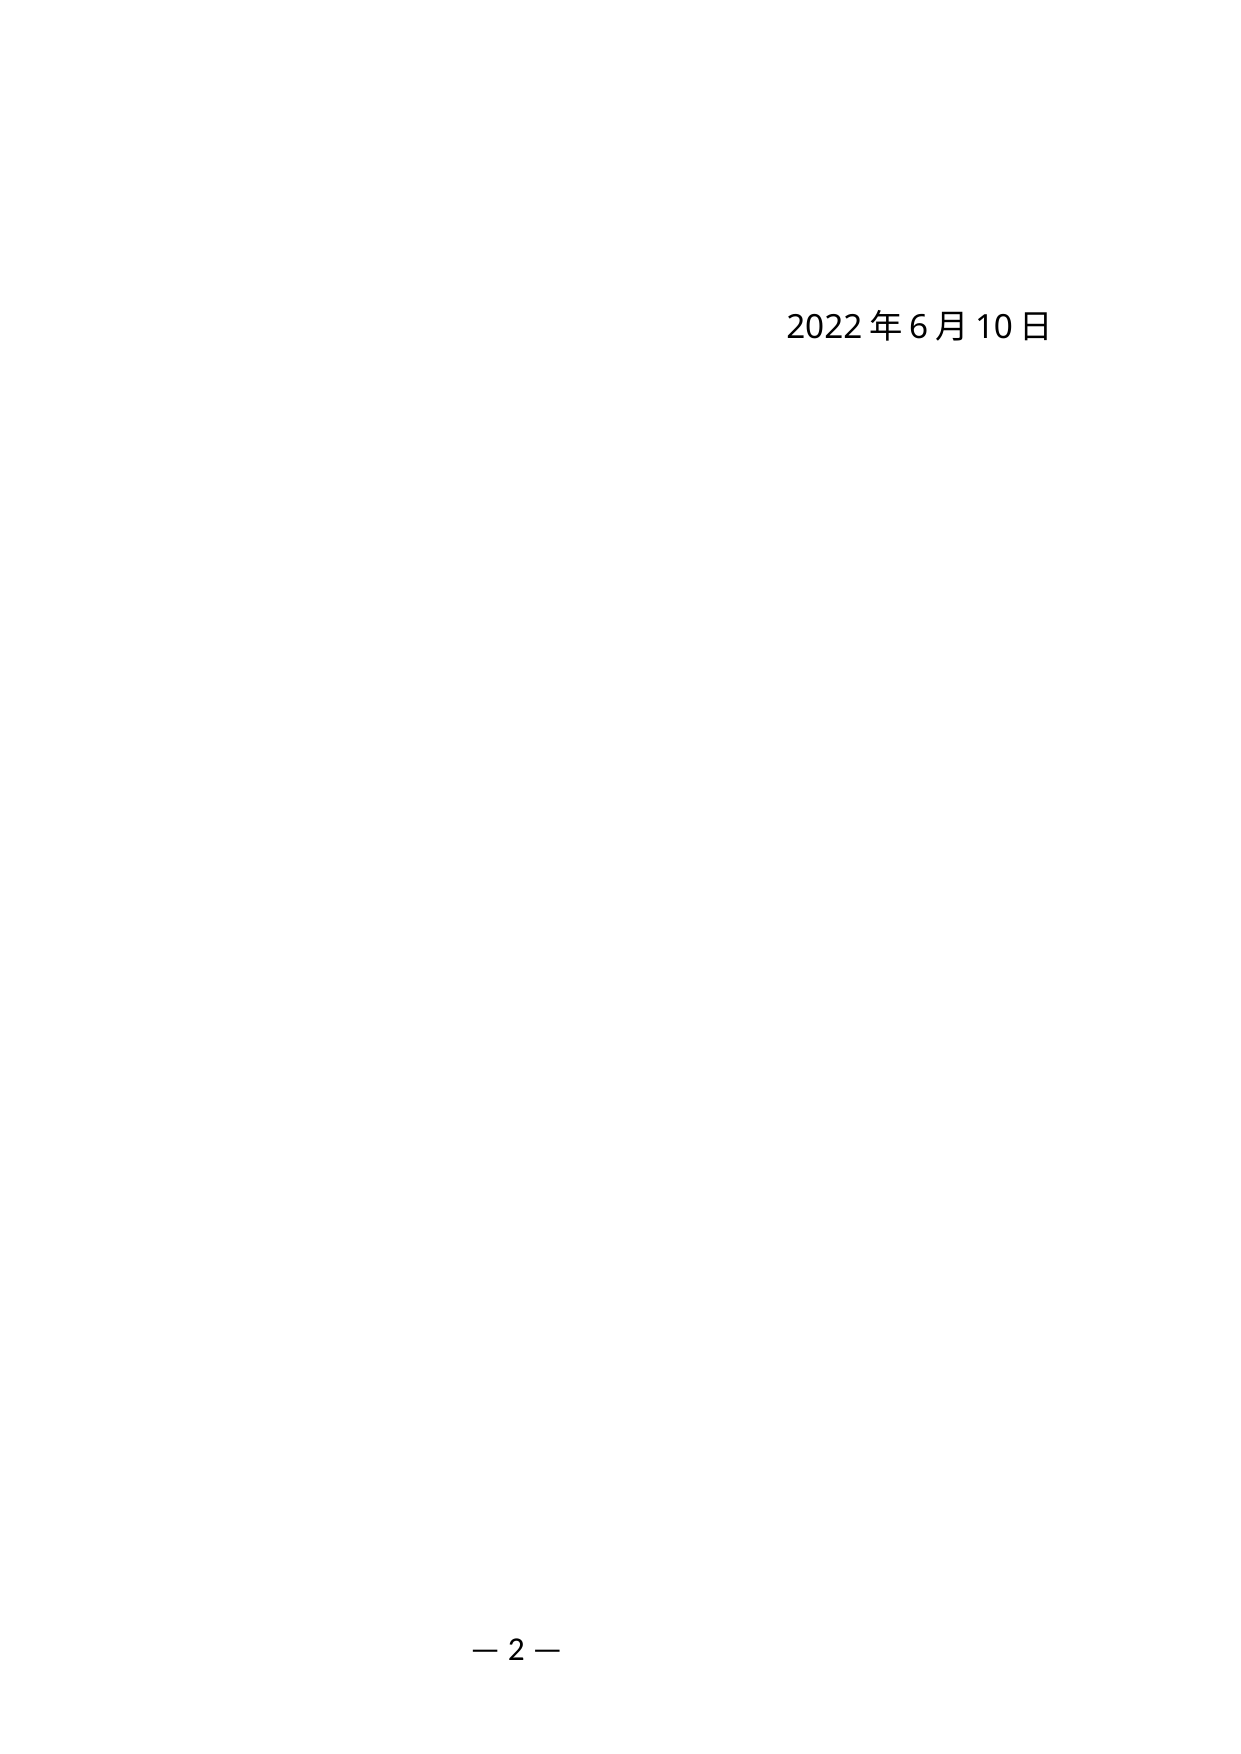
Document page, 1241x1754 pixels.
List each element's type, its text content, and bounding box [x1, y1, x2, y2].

text 2022年6月10日 [187, 292, 1053, 357]
